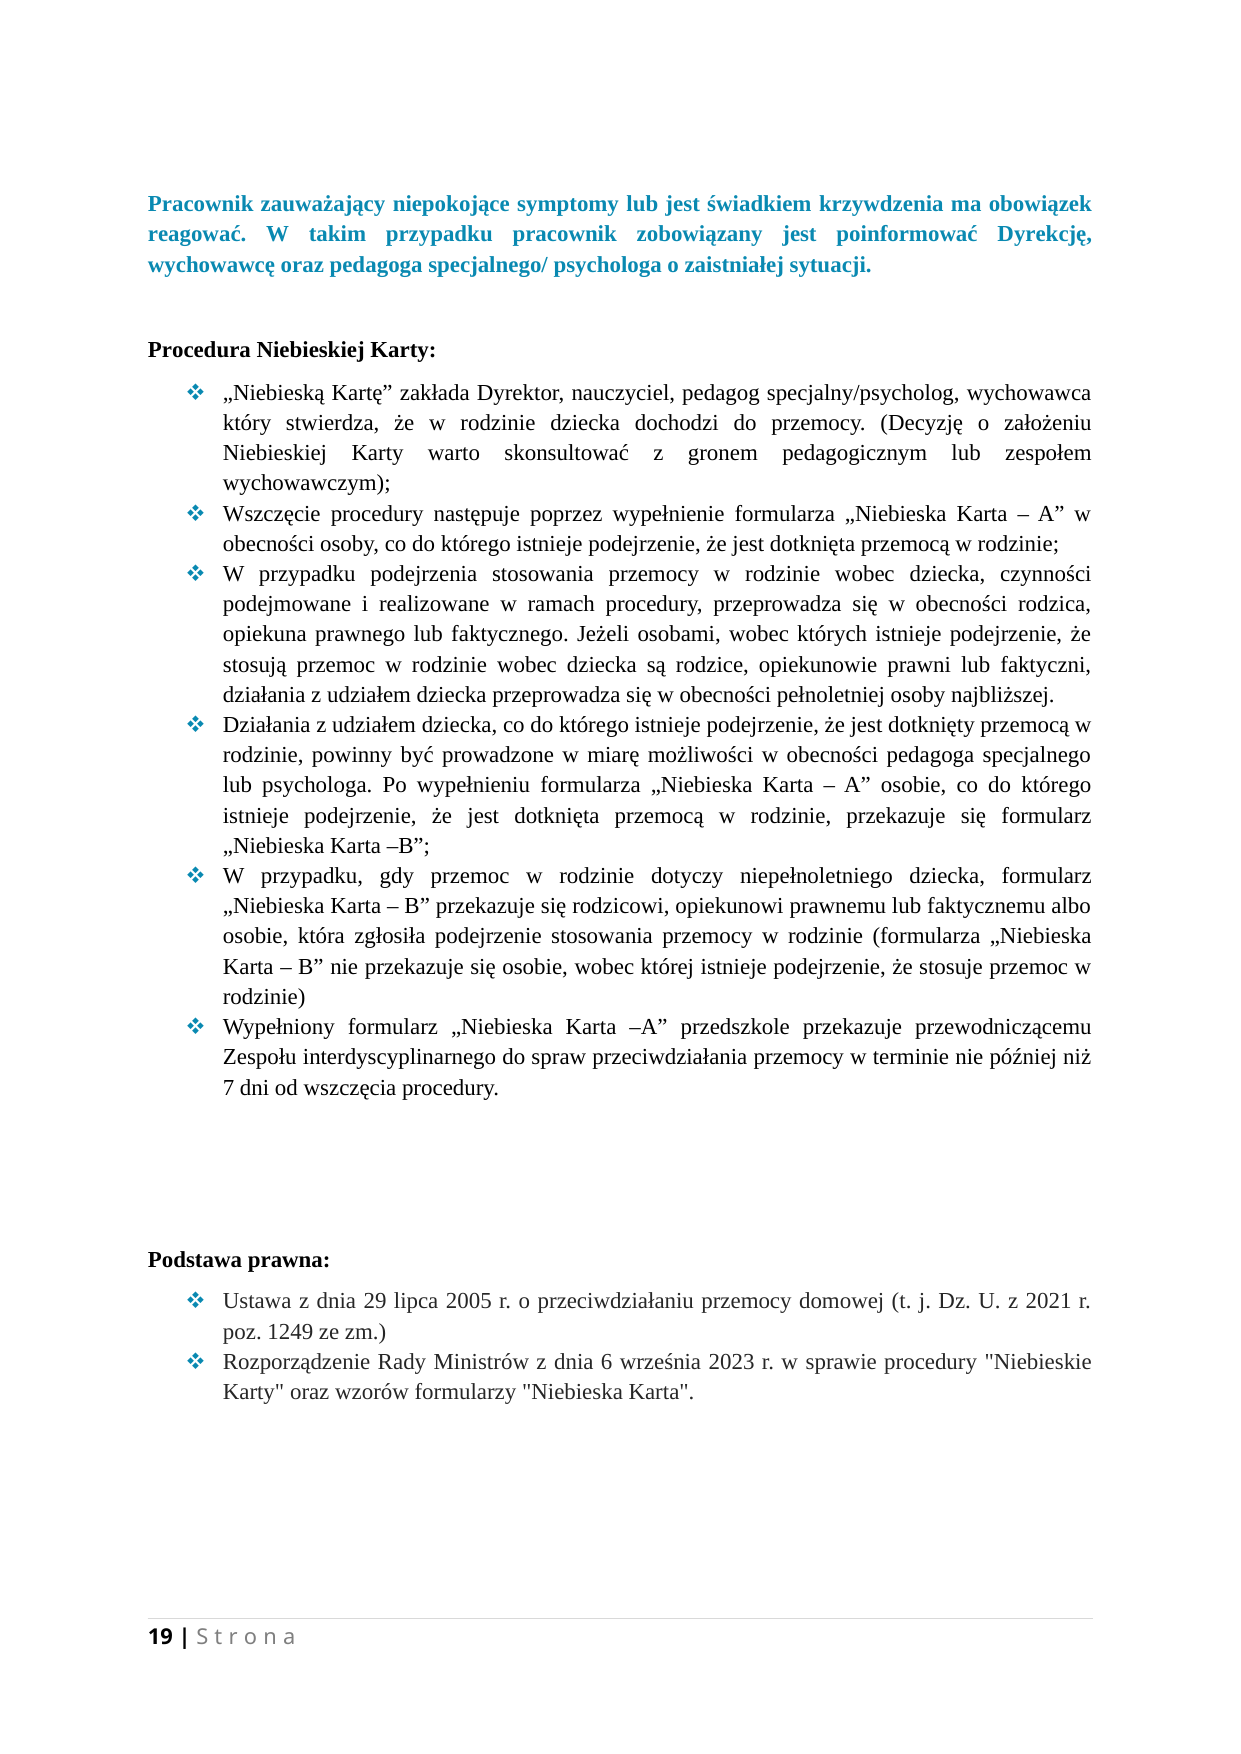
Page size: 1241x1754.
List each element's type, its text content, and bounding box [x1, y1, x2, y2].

list Wypełniony formularz „Niebieska Karta –A” przedszkole przekazuje przewodniczącemu Zespołu interdyscyplinarnego do spraw przeciwdziałania przemocy w terminie nie później niż 7 dni od wszczęcia procedury. [185, 1013, 1093, 1100]
list W przypadku, gdy przemoc w rodzinie dotyczy niepełnoletniego dziecka, formularz „Niebieska Karta – B” przekazuje się rodzicowi, opiekunowi prawnemu lub faktycznemu albo osobie, która zgłosiła podejrzenie stosowania przemocy w rodzinie (formularza „Niebieska Karta – B” nie przekazuje się osobie, wobec której istnieje podejrzenie, że stosuje przemoc w rodzinie) [185, 862, 1093, 1009]
text Procedura Niebieskiej Karty: [148, 336, 1093, 362]
list Rozporządzenie Rady Ministrów z dnia 6 września 2023 r. w sprawie procedury "Niebieskie Karty" oraz wzorów formularzy "Niebieska Karta". [185, 1348, 1093, 1404]
list „Niebieską Kartę” zakłada Dyrektor, nauczyciel, pedagog specjalny/psycholog, wychowawca który stwierdza, że w rodzinie dziecka dochodzi do przemocy. (Decyzję o założeniu Niebieskiej Karty warto skonsultować z gronem pedagogicznym lub zespołem wychowawczym); [185, 379, 1093, 496]
list Wszczęcie procedury następuje poprzez wypełnienie formularza „Niebieska Karta – A” w obecności osoby, co do którego istnieje podejrzenie, że jest dotknięta przemocą w rodzinie; [185, 500, 1093, 556]
list Ustawa z dnia 29 lipca 2005 r. o przeciwdziałaniu przemocy domowej (t. j. Dz. U. z 2021 r. poz. 1249 ze zm.) [185, 1288, 1093, 1344]
text Pracownik zauważający niepokojące symptomy lub jest świadkiem krzywdzenia ma obowiązek reagować. W takim przypadku pracownik zobowiązany jest poinformować Dyrekcję, wychowawcę oraz pedagoga specjalnego/ psychologa o zaistniałej sytuacji. [148, 190, 1093, 277]
list W przypadku podejrzenia stosowania przemocy w rodzinie wobec dziecka, czynności podejmowane i realizowane w ramach procedury, przeprowadza się w obecności rodzica, opiekuna prawnego lub faktycznego. Jeżeli osobami, wobec których istnieje podejrzenie, że stosują przemoc w rodzinie wobec dziecka są rodzice, opiekunowie prawni lub faktyczni, działania z udziałem dziecka przeprowadza się w obecności pełnoletniej osoby najbliższej. [185, 560, 1093, 707]
text Podstawa prawna: [148, 1246, 1093, 1272]
list Działania z udziałem dziecka, co do którego istnieje podejrzenie, że jest dotknięty przemocą w rodzinie, powinny być prowadzone w miarę możliwości w obecności pedagoga specjalnego lub psychologa. Po wypełnieniu formularza „Niebieska Karta – A” osobie, co do którego istnieje podejrzenie, że jest dotknięta przemocą w rodzinie, przekazuje się formularz „Niebieska Karta –B”; [185, 711, 1093, 858]
